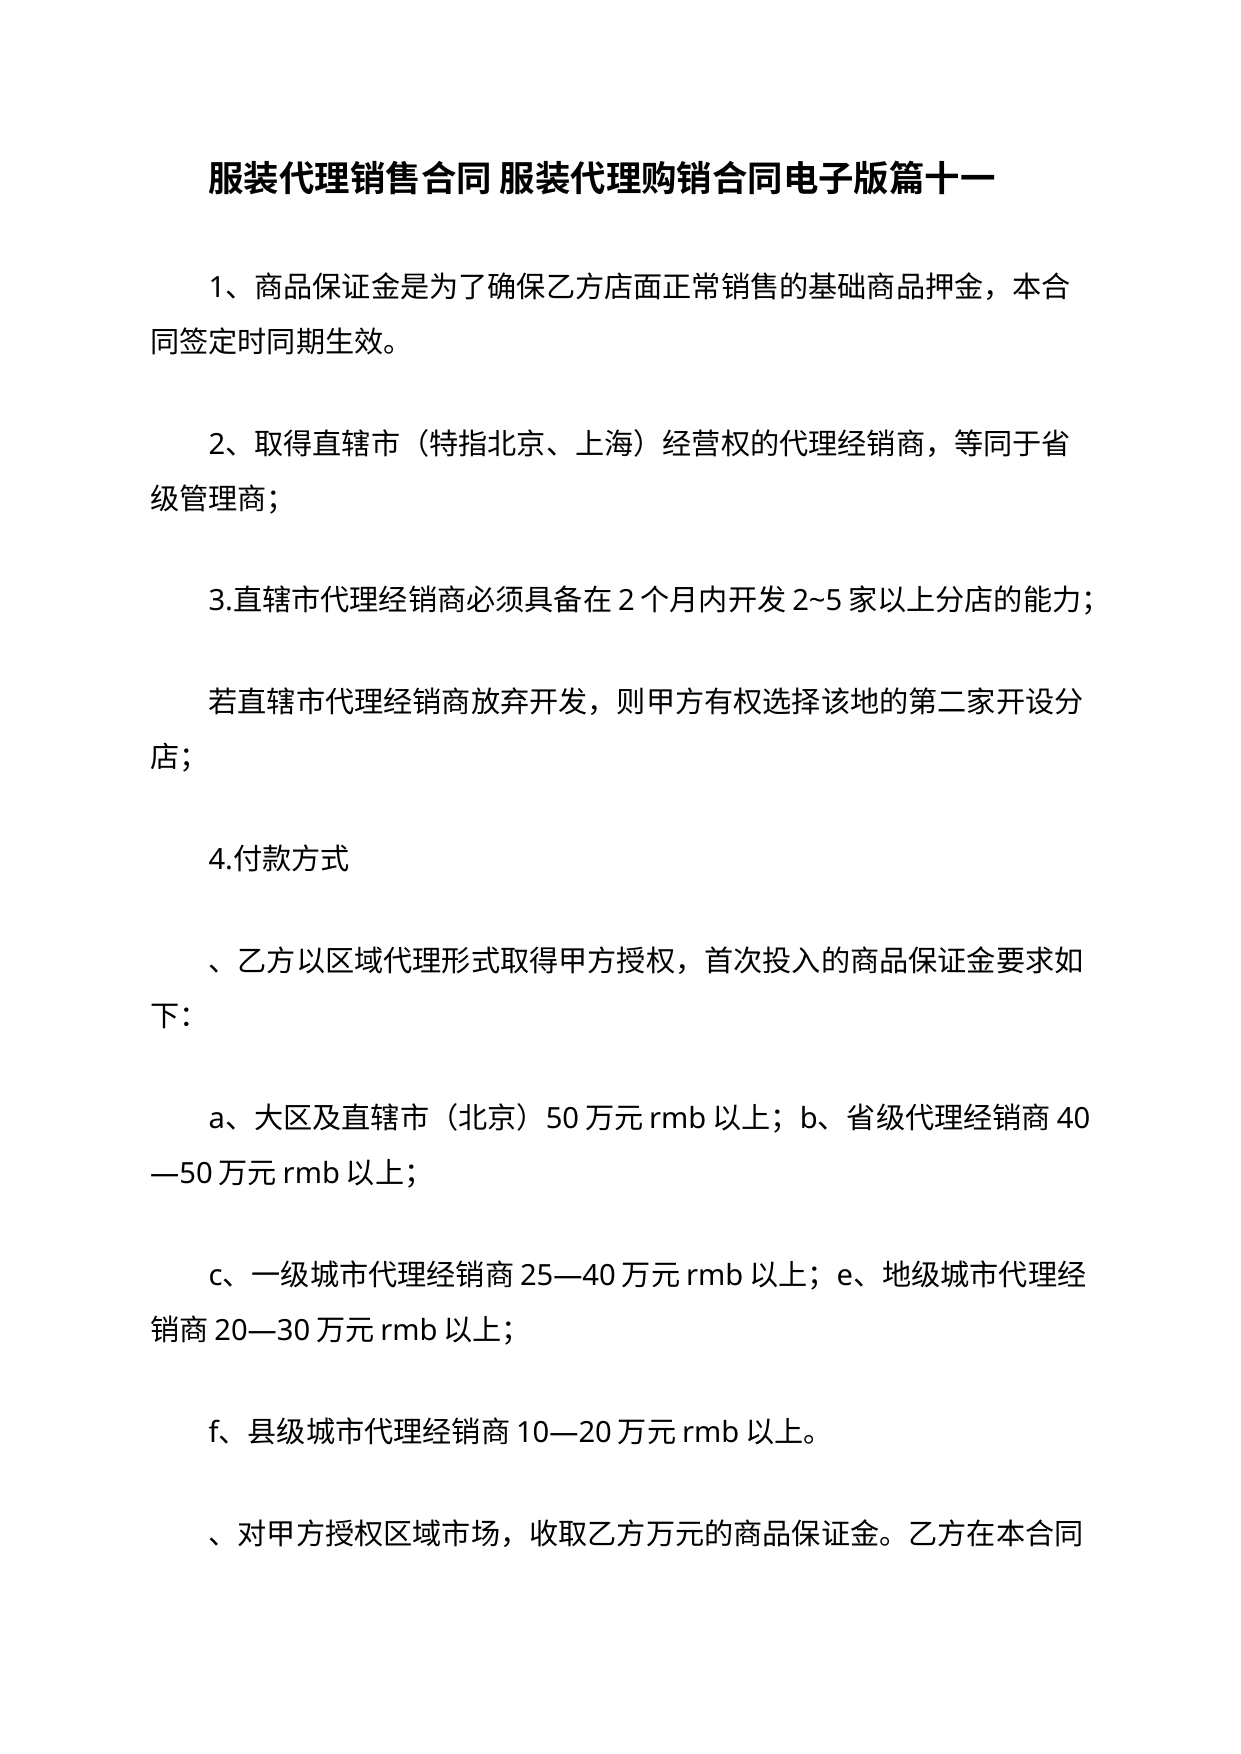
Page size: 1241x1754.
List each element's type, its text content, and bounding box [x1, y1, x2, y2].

text 3.直辖市代理经销商必须具备在2个月内开发2~5家以上分店的能力； [150, 577, 1090, 619]
text 1、商品保证金是为了确保乙方店面正常销售的基础商品押金，本合同签定时同期生效。 [150, 263, 1090, 361]
text 服装代理销售合同 服装代理购销合同电子版篇十一 [150, 150, 1090, 201]
text a、大区及直辖市（北京）50万元rmb以上；b、省级代理经销商40—50万元rmb以上； [150, 1094, 1090, 1192]
text 若直辖市代理经销商放弃开发，则甲方有权选择该地的第二家开设分店； [150, 679, 1090, 776]
text 2、取得直辖市（特指北京、上海）经营权的代理经销商，等同于省级管理商； [150, 420, 1090, 517]
text f、县级城市代理经销商10—20万元rmb以上。 [150, 1408, 1090, 1451]
text 4.付款方式 [150, 836, 1090, 878]
text c、一级城市代理经销商25—40万元rmb以上；e、地级城市代理经销商20—30万元rmb以上； [150, 1251, 1090, 1349]
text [150, 1510, 1090, 1552]
text 、乙方以区域代理形式取得甲方授权，首次投入的商品保证金要求如下： [150, 938, 1090, 1035]
